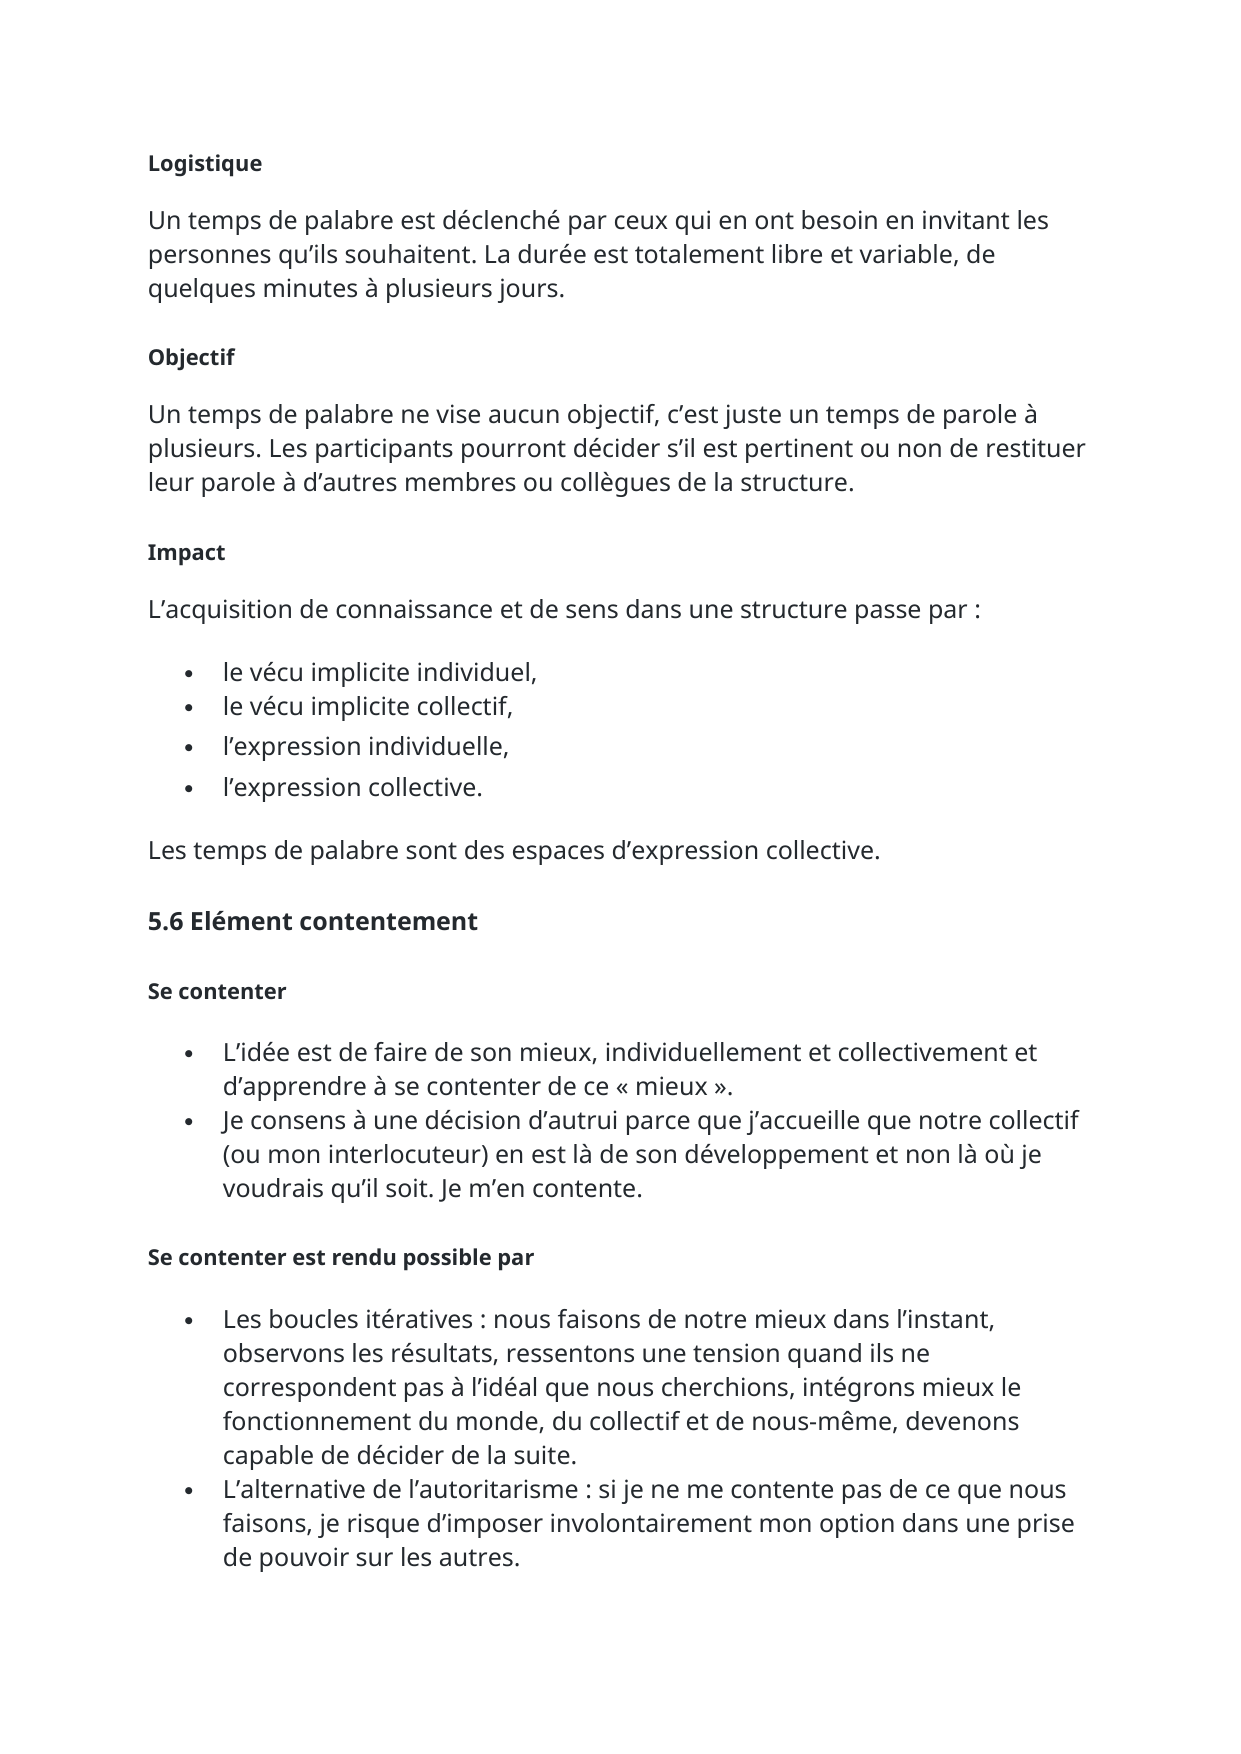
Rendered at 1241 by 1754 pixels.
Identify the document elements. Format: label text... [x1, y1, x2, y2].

list Je consens à une décision d’autrui parce que j’accueille que notre collectif (ou mon interlocuteur) en est là de son développement et non là où je voudrais qu’il soit. Je m’en contente. [185, 1103, 1093, 1205]
text Un temps de palabre ne vise aucun objectif, c’est juste un temps de parole à plusieurs. Les participants pourront décider s’il est pertinent ou non de restituer leur parole à d’autres membres ou collègues de la structure. [148, 397, 1093, 499]
list Les boucles itératives : nous faisons de notre mieux dans l’instant, observons les résultats, ressentons une tension quand ils ne correspondent pas à l’idéal que nous cherchions, intégrons mieux le fonctionnement du monde, du collectif et de nous-même, devenons capable de décider de la suite. [185, 1301, 1093, 1472]
list l’expression individuelle, [185, 729, 1093, 763]
text Se contenter [148, 976, 1093, 1005]
text Impact [148, 537, 1093, 566]
text Objectif [148, 342, 1093, 372]
text Se contenter est rendu possible par [148, 1242, 1093, 1272]
text L’acquisition de connaissance et de sens dans une structure passe par : [148, 591, 1093, 625]
text 5.6 Elément contentement [148, 904, 1093, 938]
list L’idée est de faire de son mieux, individuellement et collectivement et d’apprendre à se contenter de ce « mieux ». [185, 1034, 1093, 1103]
text Un temps de palabre est déclenché par ceux qui en ont besoin en invitant les personnes qu’ils souhaitent. La durée est totalement libre et variable, de quelques minutes à plusieurs jours. [148, 202, 1093, 304]
list le vécu implicite individuel, [185, 654, 1093, 689]
list L’alternative de l’autoritarisme : si je ne me contente pas de ce que nous faisons, je risque d’imposer involontairement mon option dans une prise de pouvoir sur les autres. [185, 1472, 1093, 1574]
text Logistique [148, 148, 1093, 177]
list l’expression collective. [185, 769, 1093, 803]
list le vécu implicite collectif, [185, 689, 1093, 723]
text Les temps de palabre sont des espaces d’expression collective. [148, 832, 1093, 867]
